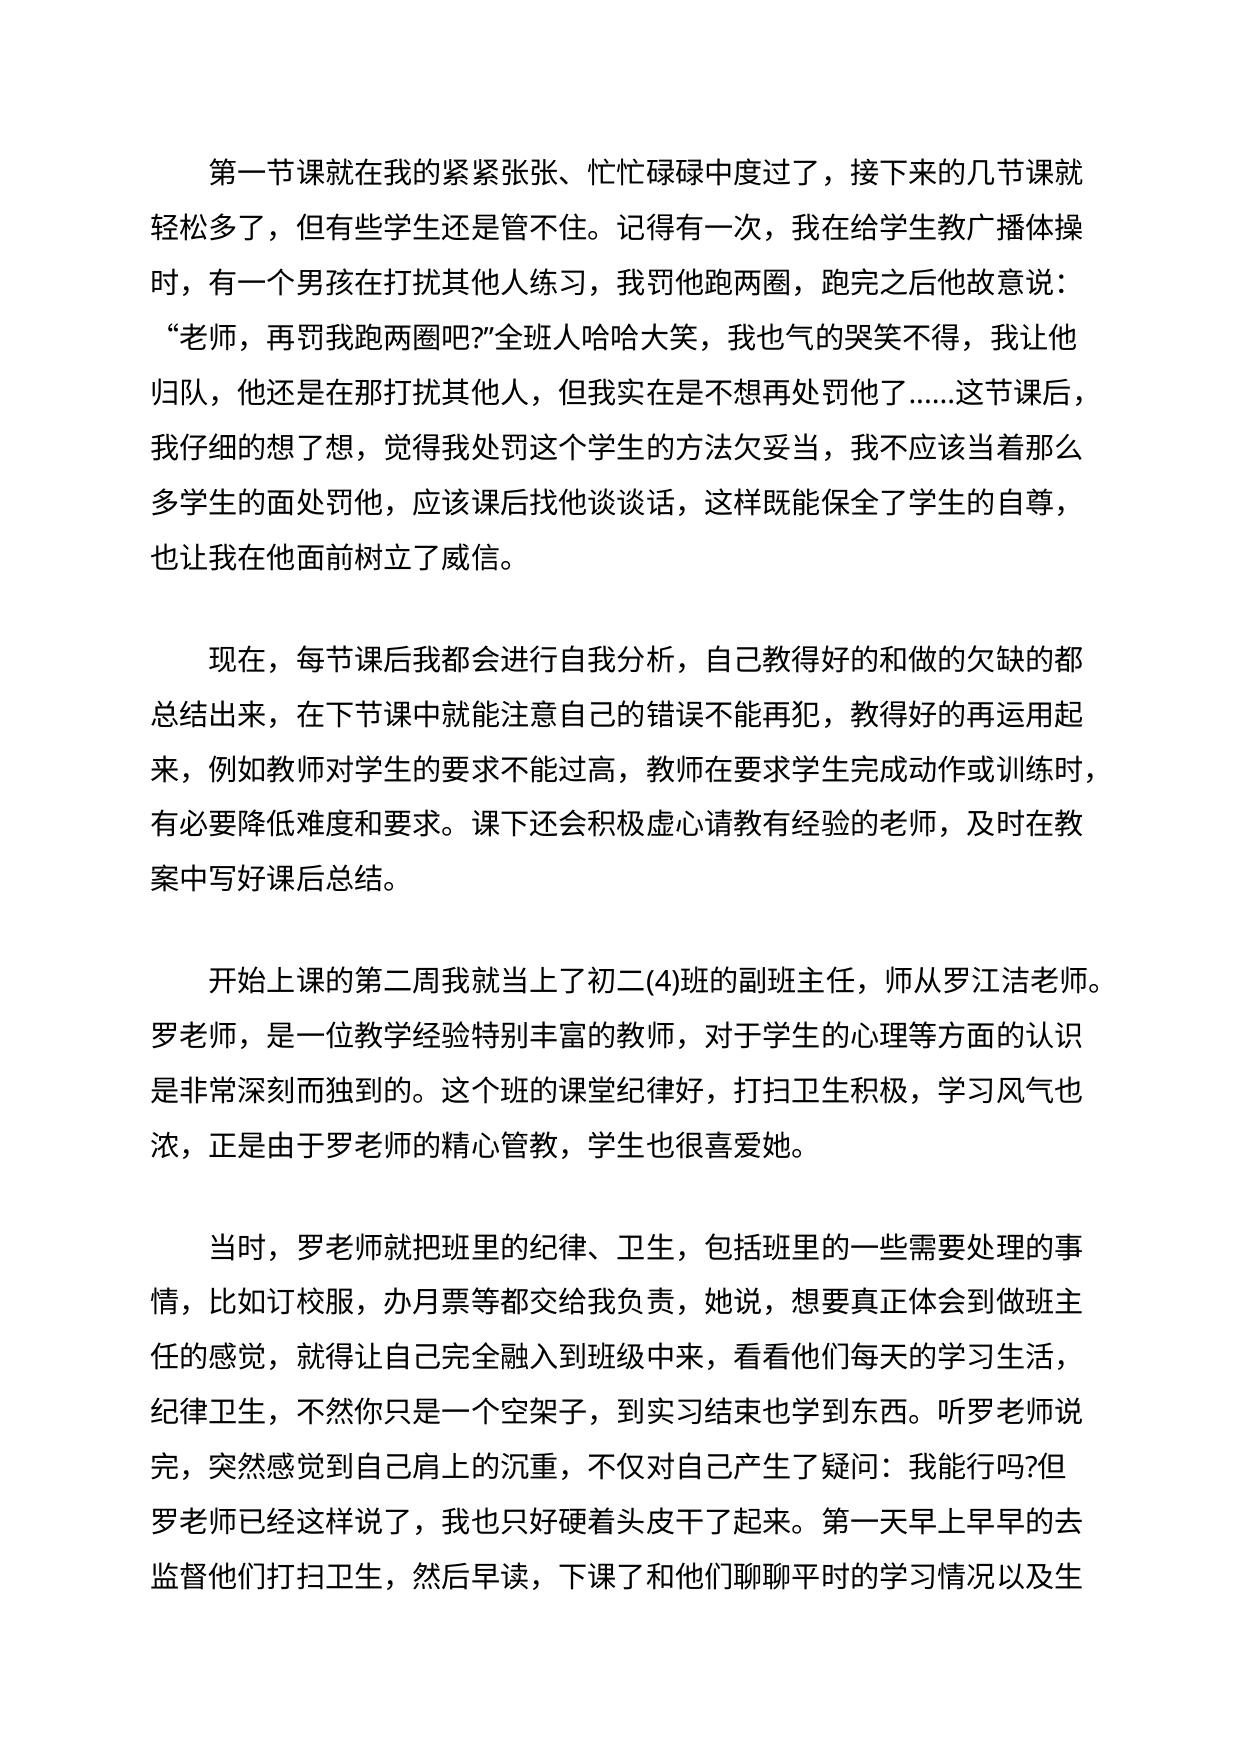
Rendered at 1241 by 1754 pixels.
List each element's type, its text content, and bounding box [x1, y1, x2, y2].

text 开始上课的第二周我就当上了初二(4)班的副班主任，师从罗江洁老师。罗老师，是一位教学经验特别丰富的教师，对于学生的心理等方面的认识是非常深刻而独到的。这个班的课堂纪律好，打扫卫生积极，学习风气也浓，正是由于罗老师的精心管教，学生也很喜爱她。 [150, 958, 1090, 1165]
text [150, 1224, 1090, 1596]
text 第一节课就在我的紧紧张张、忙忙碌碌中度过了，接下来的几节课就轻松多了，但有些学生还是管不住。记得有一次，我在给学生教广播体操时，有一个男孩在打扰其他人练习，我罚他跑两圈，跑完之后他故意说：“老师，再罚我跑两圈吧?”全班人哈哈大笑，我也气的哭笑不得，我让他归队，他还是在那打扰其他人，但我实在是不想再处罚他了......这节课后，我仔细的想了想，觉得我处罚这个学生的方法欠妥当，我不应该当着那么多学生的面处罚他，应该课后找他谈谈话，这样既能保全了学生的自尊，也让我在他面前树立了威信。 [150, 150, 1090, 577]
text 现在，每节课后我都会进行自我分析，自己教得好的和做的欠缺的都总结出来，在下节课中就能注意自己的错误不能再犯，教得好的再运用起来，例如教师对学生的要求不能过高，教师在要求学生完成动作或训练时，有必要降低难度和要求。课下还会积极虚心请教有经验的老师，及时在教案中写好课后总结。 [150, 636, 1090, 898]
